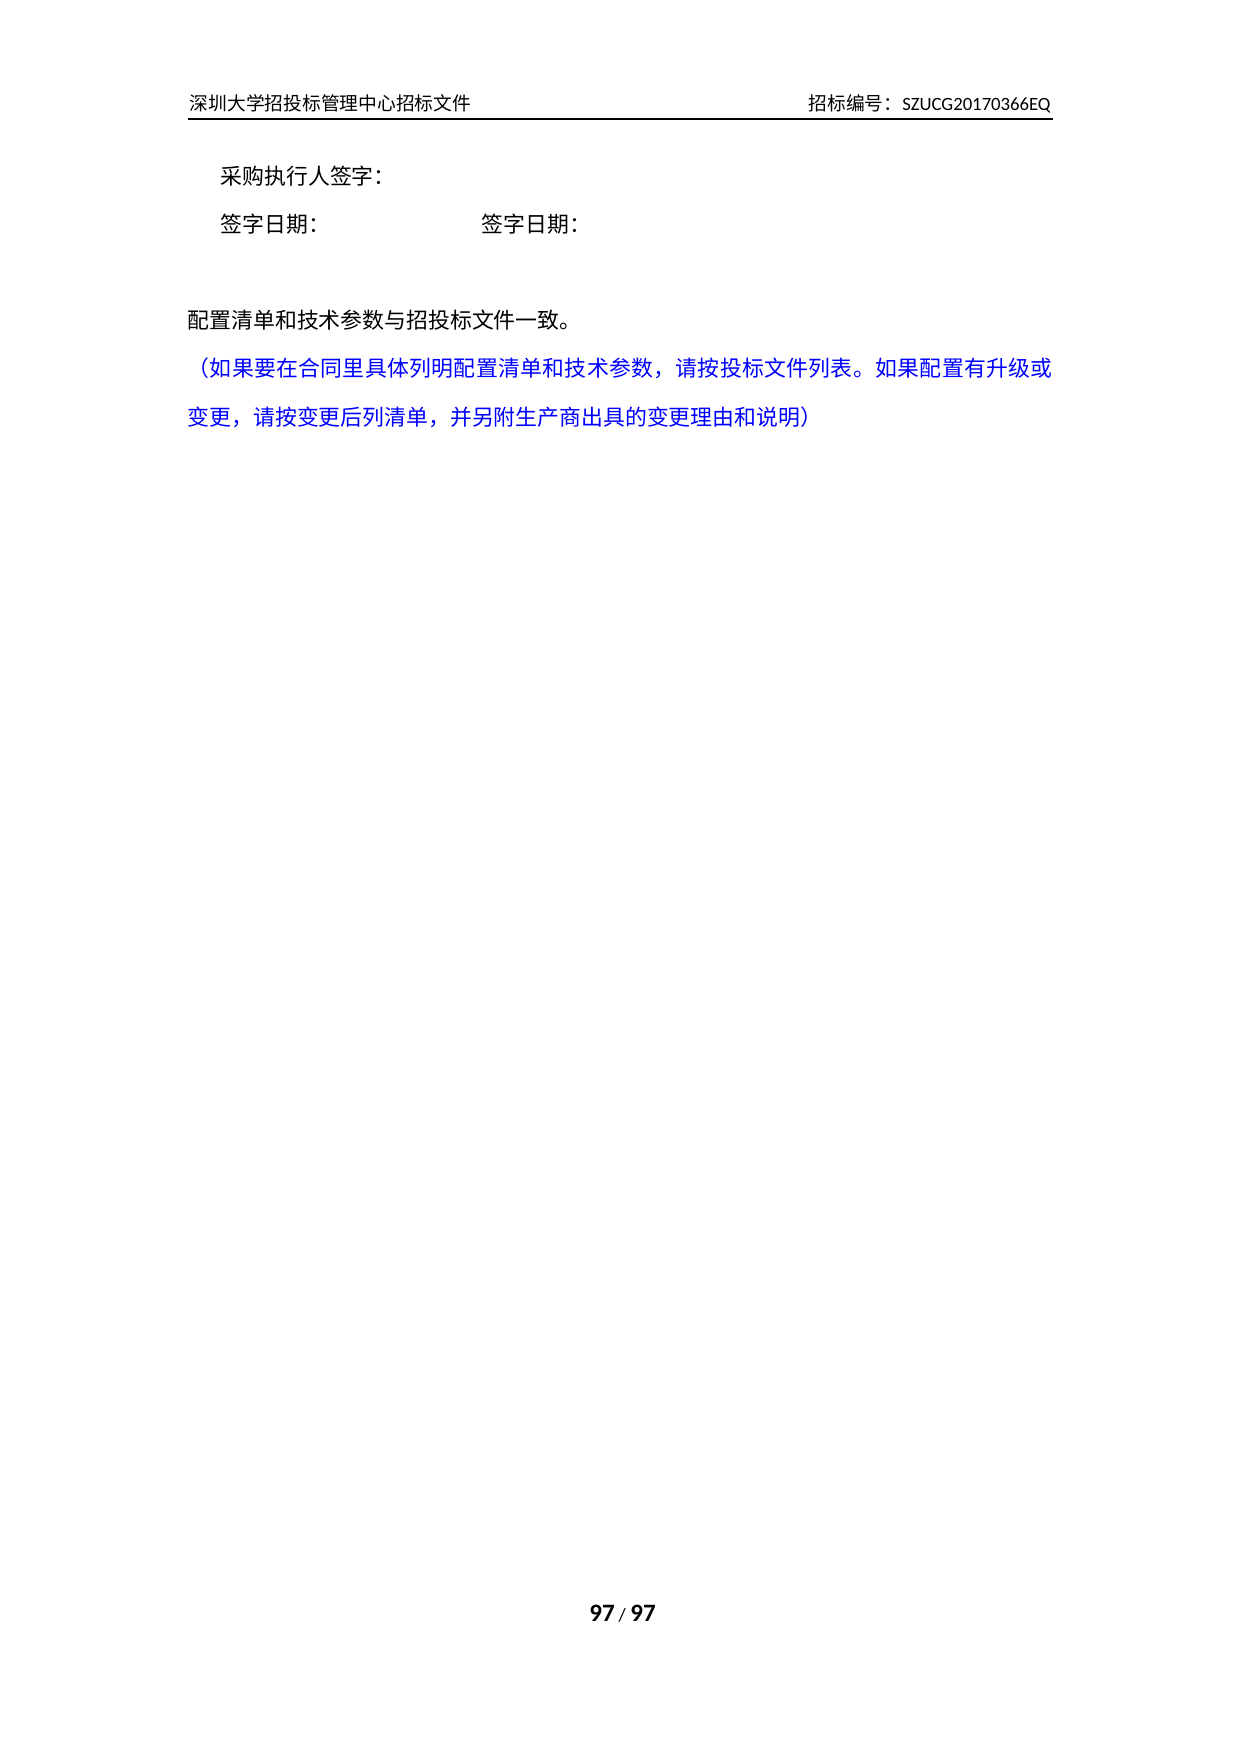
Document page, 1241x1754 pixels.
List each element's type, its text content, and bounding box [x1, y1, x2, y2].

text 采购执行人签字： [187, 158, 1053, 191]
text 配置清单和技术参数与招投标文件一致。 [187, 303, 1053, 335]
text （如果要在合同里具体列明配置清单和技术参数，请按投标文件列表。如果配置有升级或变更，请按变更后列清单，并另附生产商出具的变更理由和说明） [187, 351, 1053, 432]
text 签字日期： 签字日期： [187, 207, 1053, 239]
